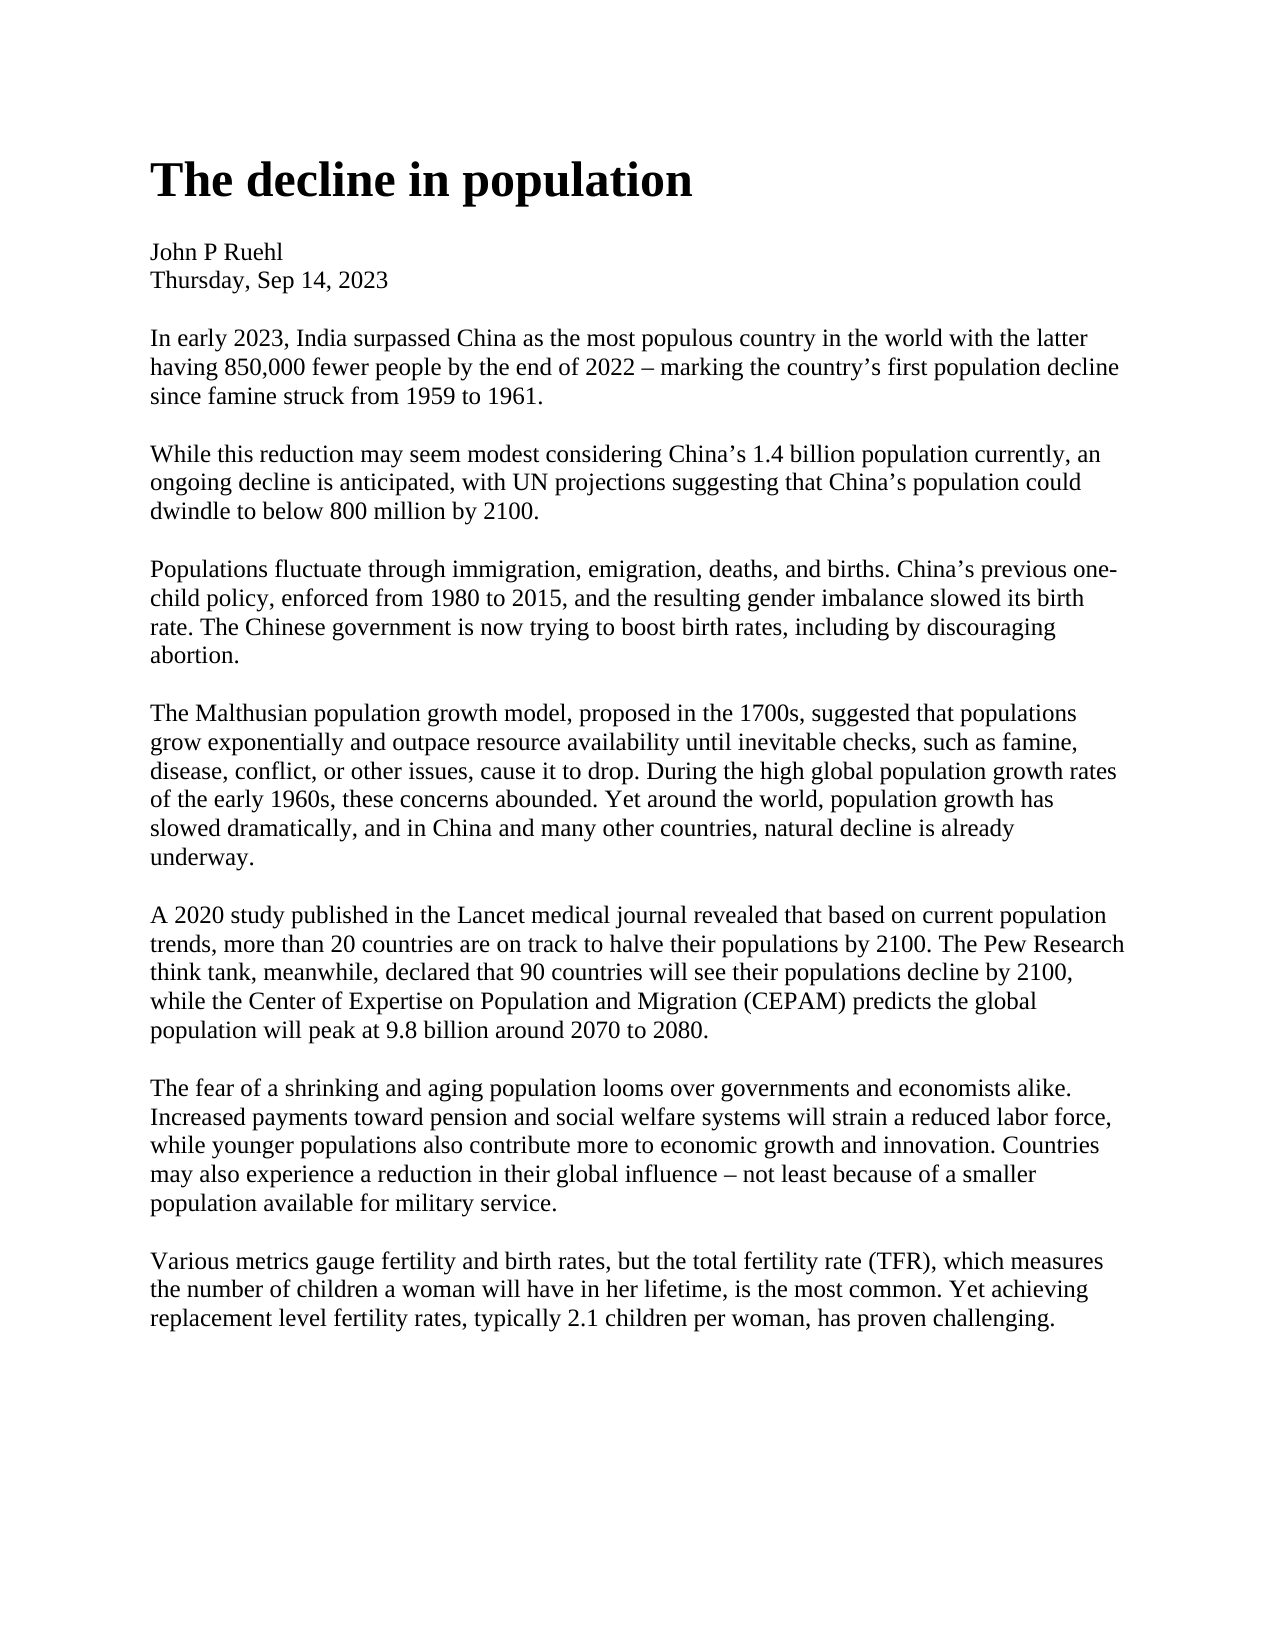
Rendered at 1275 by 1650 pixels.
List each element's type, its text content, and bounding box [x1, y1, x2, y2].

text While this reduction may seem modest considering China’s 1.4 billion population currently, an ongoing decline is anticipated, with UN projections suggesting that China’s population could dwindle to below 800 million by 2100. [150, 439, 1125, 525]
text The fear of a shrinking and aging population looms over governments and economists alike. Increased payments toward pension and social welfare systems will strain a reduced labor force, while younger populations also contribute more to economic growth and innovation. Countries may also experience a reduction in their global influence – not least because of a smaller population available for military service. [150, 1073, 1125, 1217]
text Thursday, Sep 14, 2023 [150, 265, 1125, 294]
text Various metrics gauge fertility and birth rates, but the total fertility rate (TFR), which measures the number of children a woman will have in her lifetime, is the most common. Yet achieving replacement level fertility rates, typically 2.1 children per woman, has proven challenging. [150, 1246, 1125, 1332]
text A 2020 study published in the Lancet medical journal revealed that based on current population trends, more than 20 countries are on track to halve their populations by 2100. The Pew Research think tank, meanwhile, declared that 90 countries will see their populations decline by 2100, while the Center of Expertise on Population and Migration (CEPAM) predicts the global population will peak at 9.8 billion around 2070 to 2080. [150, 900, 1125, 1044]
text John P Ruehl [150, 237, 1125, 265]
text The decline in population [150, 150, 1125, 207]
text Populations fluctuate through immigration, emigration, deaths, and births. China’s previous one-child policy, enforced from 1980 to 2015, and the resulting gender imbalance slowed its birth rate. The Chinese government is now trying to boost birth rates, including by discouraging abortion. [150, 554, 1125, 669]
text The Malthusian population growth model, proposed in the 1700s, suggested that populations grow exponentially and outpace resource availability until inevitable checks, such as famine, disease, conflict, or other issues, cause it to drop. During the high global population growth rates of the early 1960s, these concerns abounded. Yet around the world, population growth has slowed dramatically, and in China and many other countries, natural decline is already underway. [150, 698, 1125, 871]
text In early 2023, India surpassed China as the most populous country in the world with the latter having 850,000 fewer people by the end of 2022 – marking the country’s first population decline since famine struck from 1959 to 1961. [150, 323, 1125, 409]
